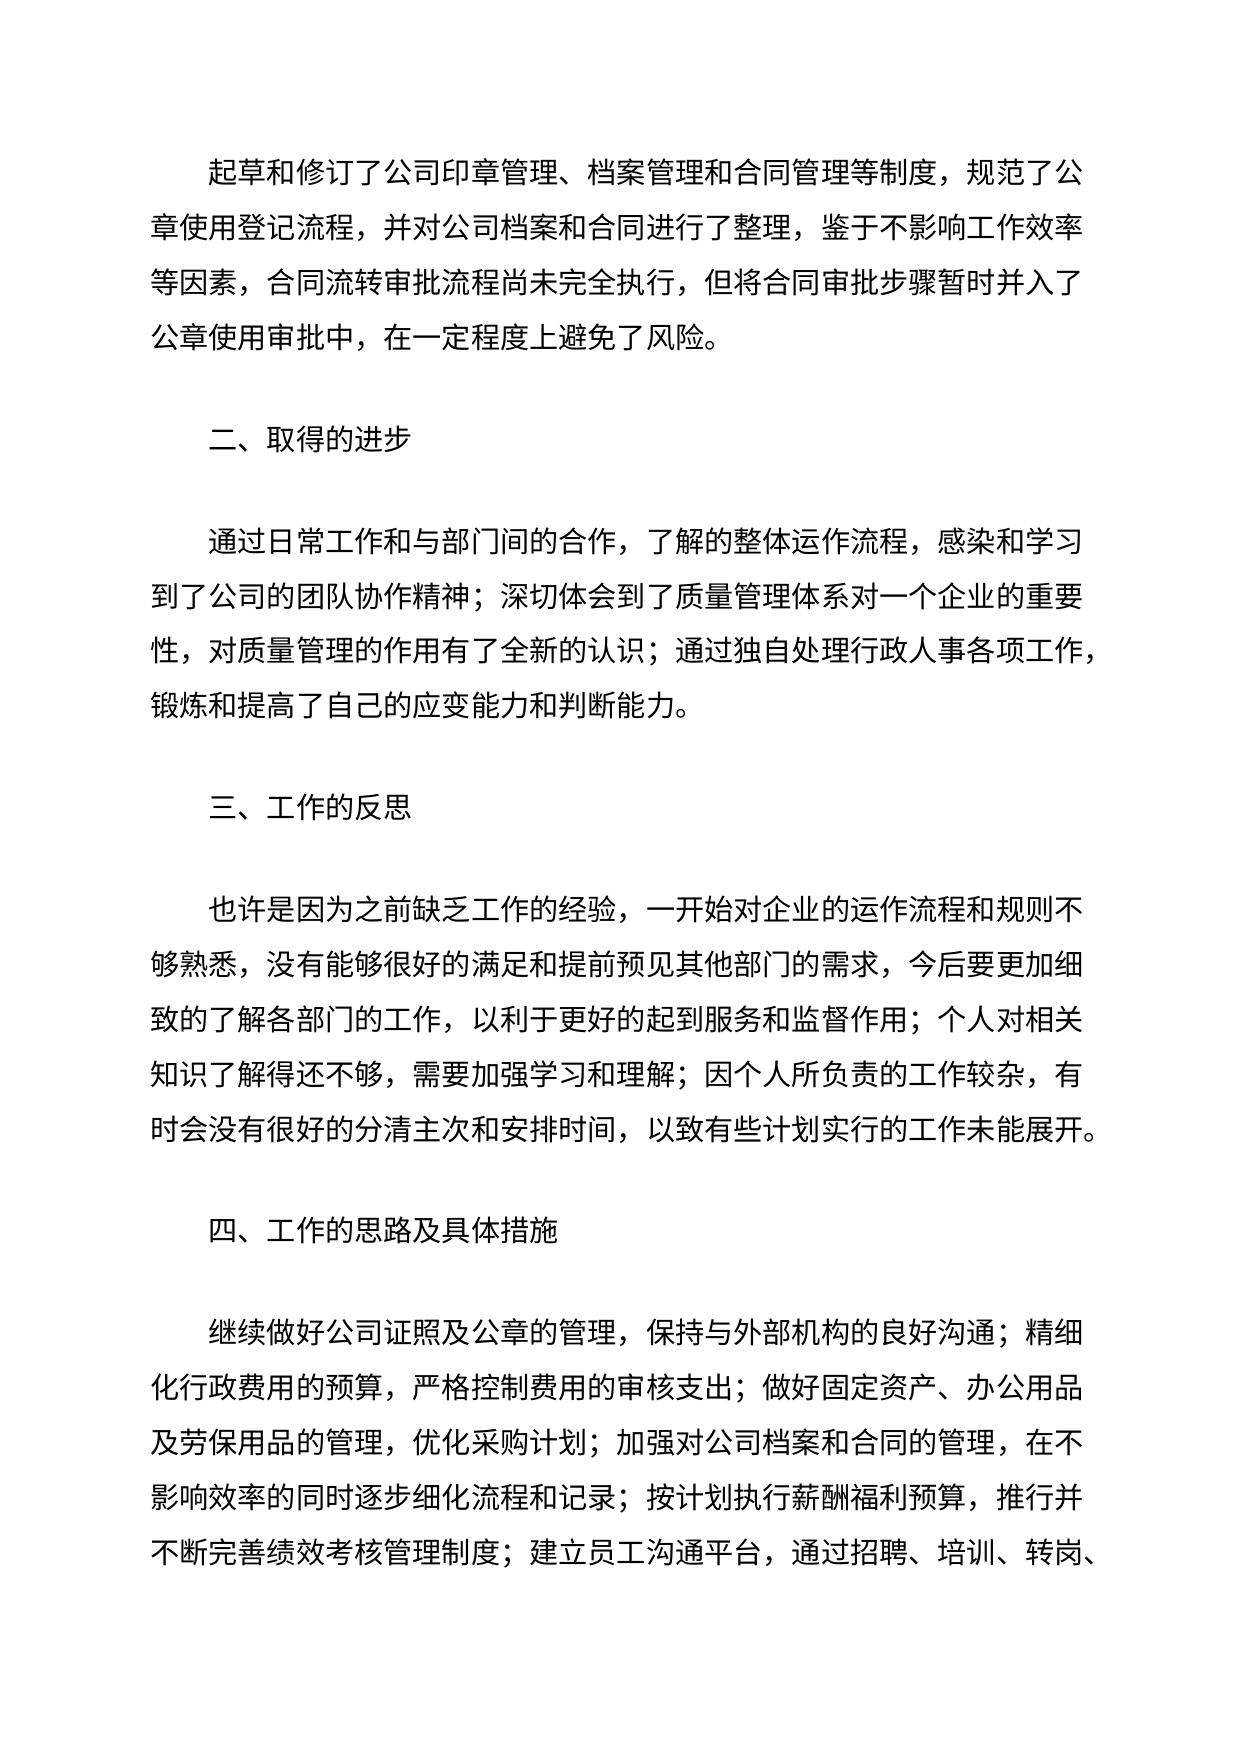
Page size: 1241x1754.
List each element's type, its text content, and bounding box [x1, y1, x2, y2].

text 起草和修订了公司印章管理、档案管理和合同管理等制度，规范了公章使用登记流程，并对公司档案和合同进行了整理，鉴于不影响工作效率等因素，合同流转审批流程尚未完全执行，但将合同审批步骤暂时并入了公章使用审批中，在一定程度上避免了风险。 [150, 150, 1090, 357]
text 也许是因为之前缺乏工作的经验，一开始对企业的运作流程和规则不够熟悉，没有能够很好的满足和提前预见其他部门的需求，今后要更加细致的了解各部门的工作，以利于更好的起到服务和监督作用；个人对相关知识了解得还不够，需要加强学习和理解；因个人所负责的工作较杂，有时会没有很好的分清主次和安排时间，以致有些计划实行的工作未能展开。 [150, 886, 1090, 1148]
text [150, 1309, 1090, 1571]
text 二、取得的进步 [150, 416, 1090, 459]
text 通过日常工作和与部门间的合作，了解的整体运作流程，感染和学习到了公司的团队协作精神；深切体会到了质量管理体系对一个企业的重要性，对质量管理的作用有了全新的认识；通过独自处理行政人事各项工作，锻炼和提高了自己的应变能力和判断能力。 [150, 518, 1090, 725]
text 三、工作的反思 [150, 785, 1090, 827]
text 四、工作的思路及具体措施 [150, 1208, 1090, 1250]
